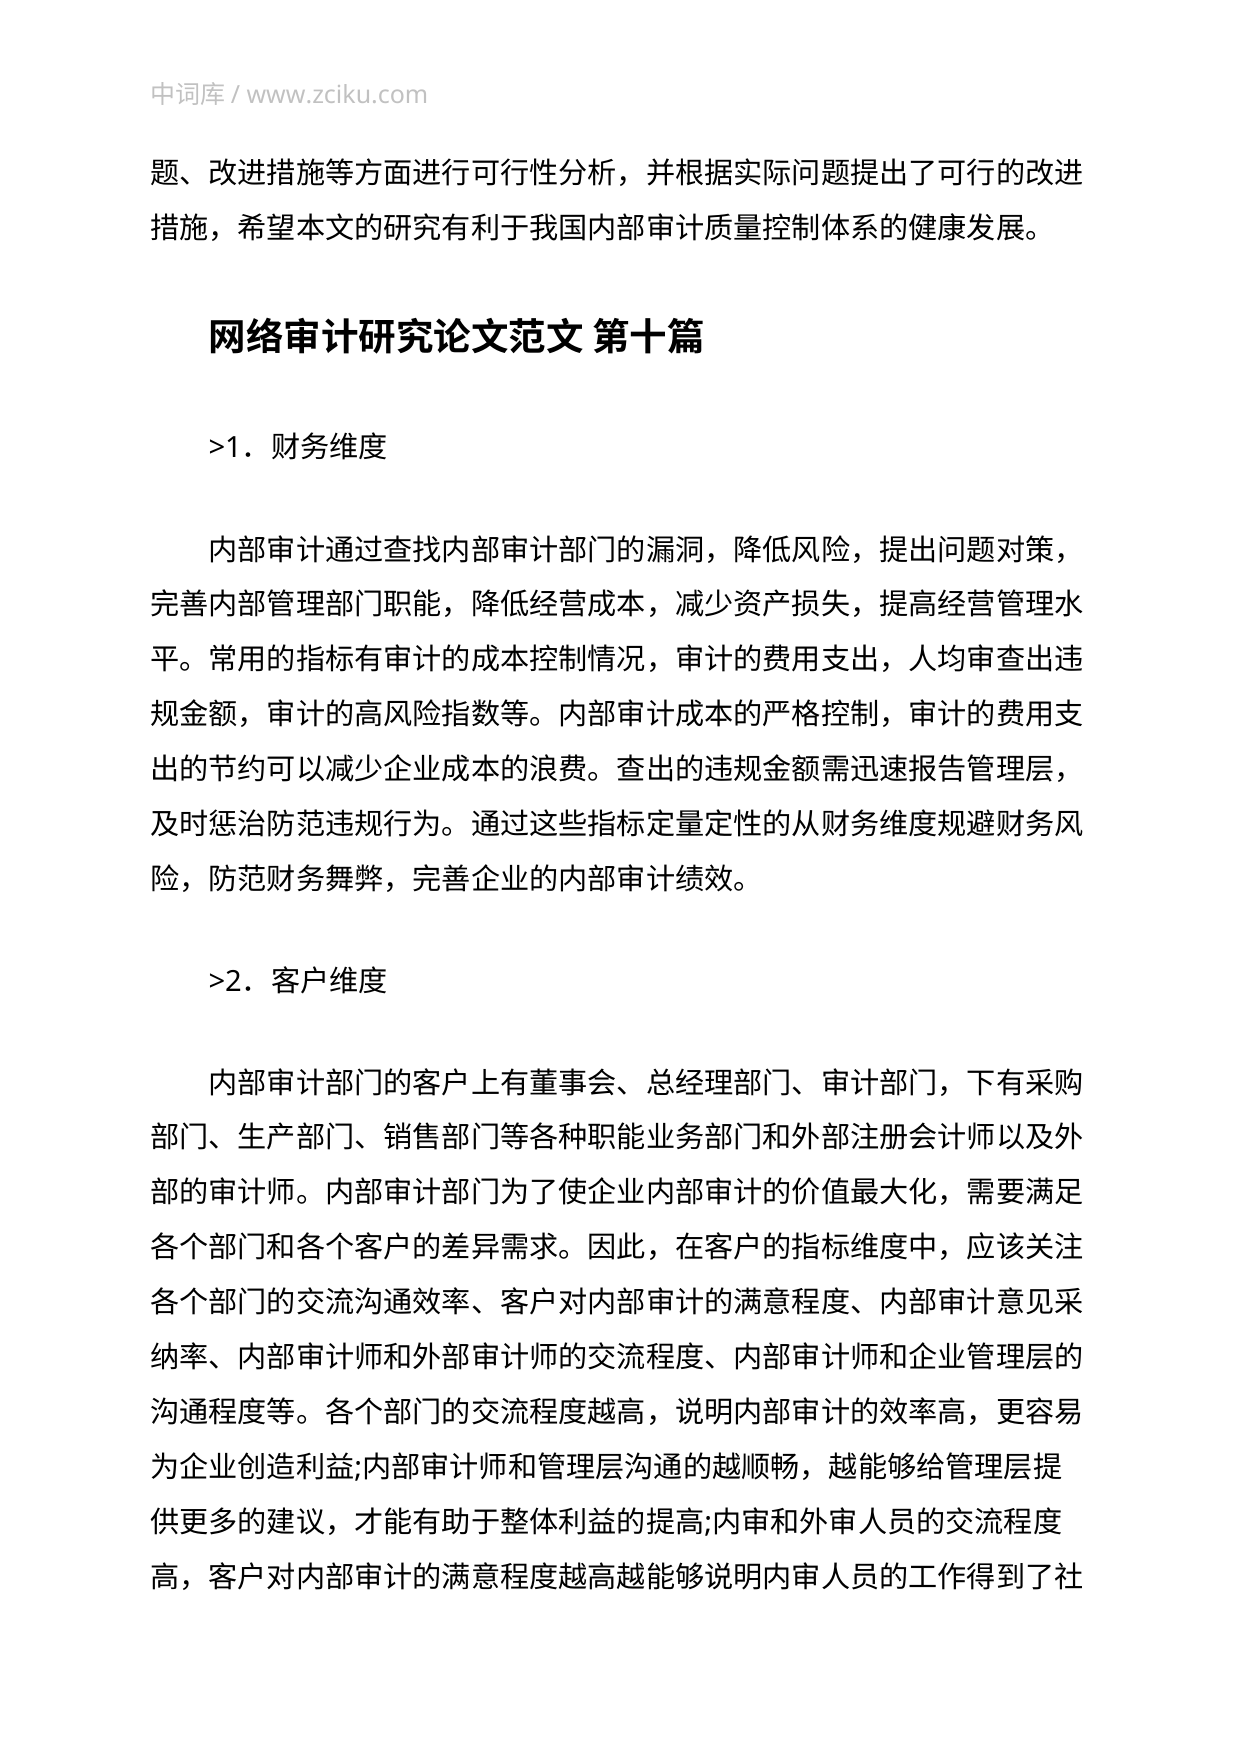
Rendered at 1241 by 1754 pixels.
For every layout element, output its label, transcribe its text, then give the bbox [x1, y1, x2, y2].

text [150, 150, 1090, 247]
text 网络审计研究论文范文 第十篇 [150, 307, 1090, 361]
text >1．财务维度 [150, 424, 1090, 466]
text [150, 1059, 1090, 1596]
text 内部审计通过查找内部审计部门的漏洞，降低风险，提出问题对策，完善内部管理部门职能，降低经营成本，减少资产损失，提高经营管理水平。常用的指标有审计的成本控制情况，审计的费用支出，人均审查出违规金额，审计的高风险指数等。内部审计成本的严格控制，审计的费用支出的节约可以减少企业成本的浪费。查出的违规金额需迅速报告管理层，及时惩治防范违规行为。通过这些指标定量定性的从财务维度规避财务风险，防范财务舞弊，完善企业的内部审计绩效。 [150, 526, 1090, 898]
text >2．客户维度 [150, 957, 1090, 999]
